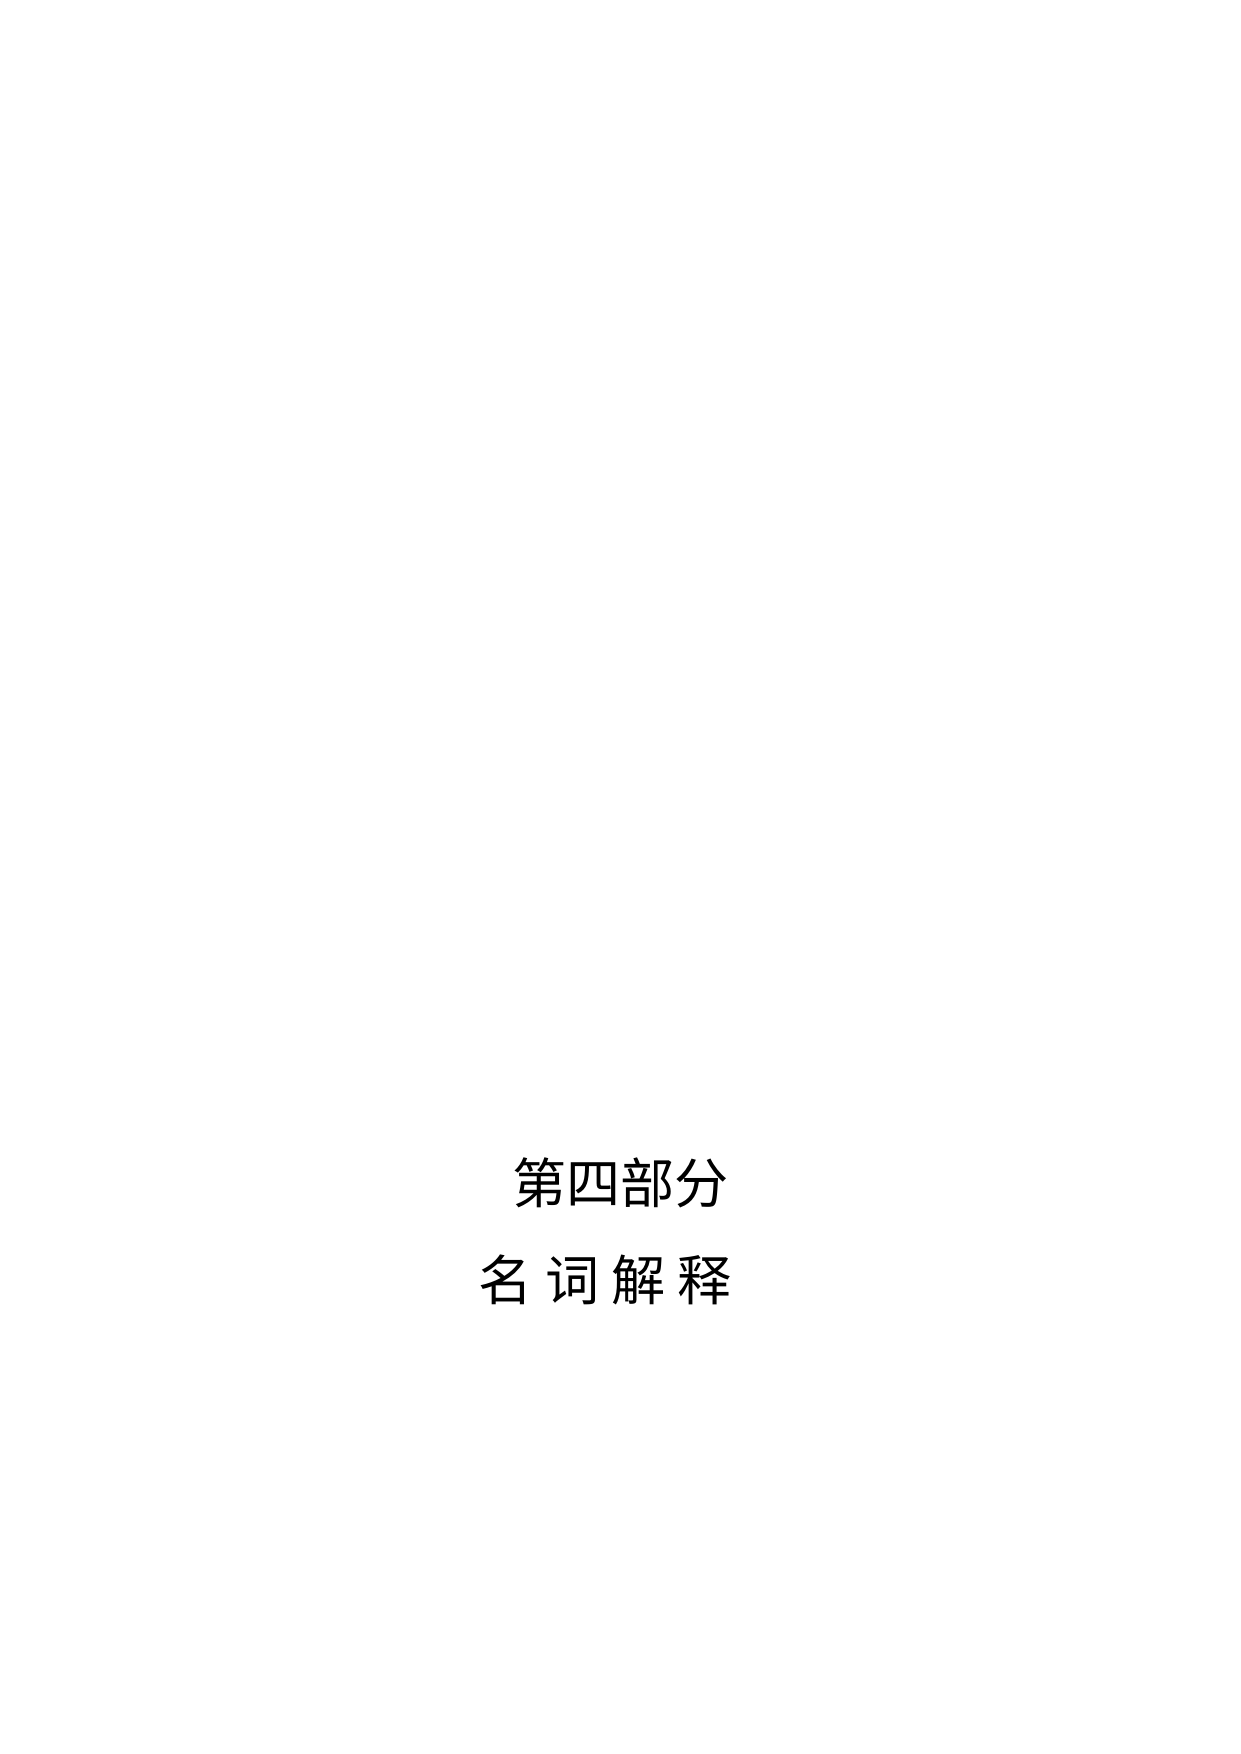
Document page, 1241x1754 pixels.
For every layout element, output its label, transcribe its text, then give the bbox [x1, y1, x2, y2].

text 第四部分 [153, 1131, 1087, 1228]
list 名 词 解 释 [153, 1228, 1087, 1326]
